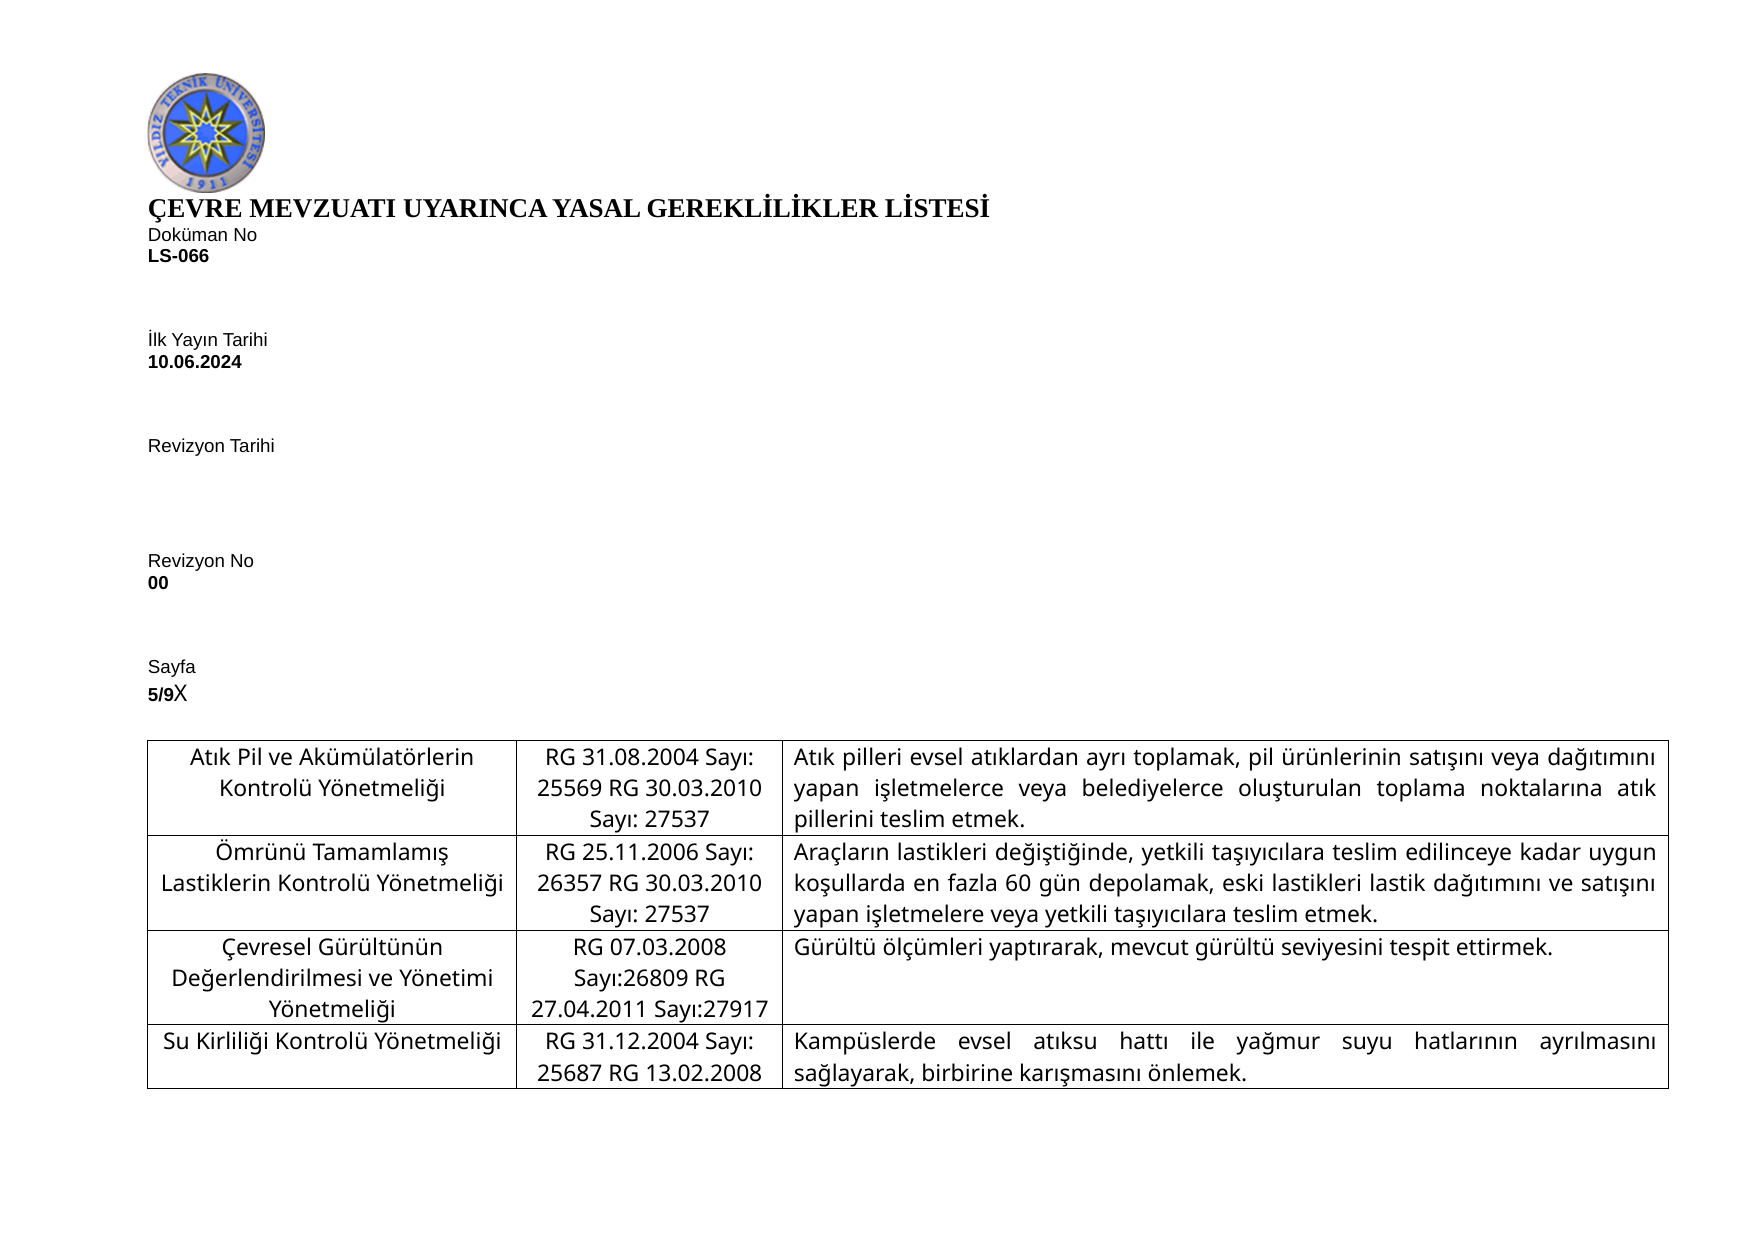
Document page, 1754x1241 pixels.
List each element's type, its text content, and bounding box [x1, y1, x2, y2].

table_cell RG 31.08.2004 Sayı: 25569 RG 30.03.2010 Sayı: 27537 [517, 741, 782, 835]
table_cell Çevresel Gürültünün Değerlendirilmesi ve Yönetimi Yönetmeliği [148, 931, 516, 1024]
table_cell Atık Pil ve Akümülatörlerin Kontrolü Yönetmeliği [148, 741, 516, 835]
picture [147, 73, 265, 193]
table_cell Ömrünü Tamamlamış Lastiklerin Kontrolü Yönetmeliği [148, 836, 516, 929]
table_cell Gürültü ölçümleri yaptırarak, mevcut gürültü seviyesini tespit ettirmek. [783, 931, 1668, 1024]
table_cell Su Kirliliği Kontrolü Yönetmeliği [148, 1025, 516, 1088]
table_cell RG 07.03.2008 Sayı:26809 RG 27.04.2011 Sayı:27917 [517, 931, 782, 1024]
table_cell RG 31.12.2004 Sayı: 25687 RG 13.02.2008 Sayı: 26786 RG 30.03.2010 Sayı:27537 [517, 1025, 782, 1088]
table_cell Atık pilleri evsel atıklardan ayrı toplamak, pil ürünlerinin satışını veya dağıtımını yapan işletmelerce veya belediyelerce oluşturulan toplama noktalarına atık pillerini teslim etmek. [783, 741, 1668, 835]
table_cell RG 25.11.2006 Sayı: 26357 RG 30.03.2010 Sayı: 27537 [517, 836, 782, 929]
table_cell Kampüslerde evsel atıksu hattı ile yağmur suyu hatlarının ayrılmasını sağlayarak, birbirine karışmasını önlemek. [783, 1025, 1668, 1088]
table_cell Araçların lastikleri değiştiğinde, yetkili taşıyıcılara teslim edilinceye kadar uygun koşullarda en fazla 60 gün depolamak, eski lastikleri lastik dağıtımını ve satışını yapan işletmelere veya yetkili taşıyıcılara teslim etmek. [783, 836, 1668, 929]
